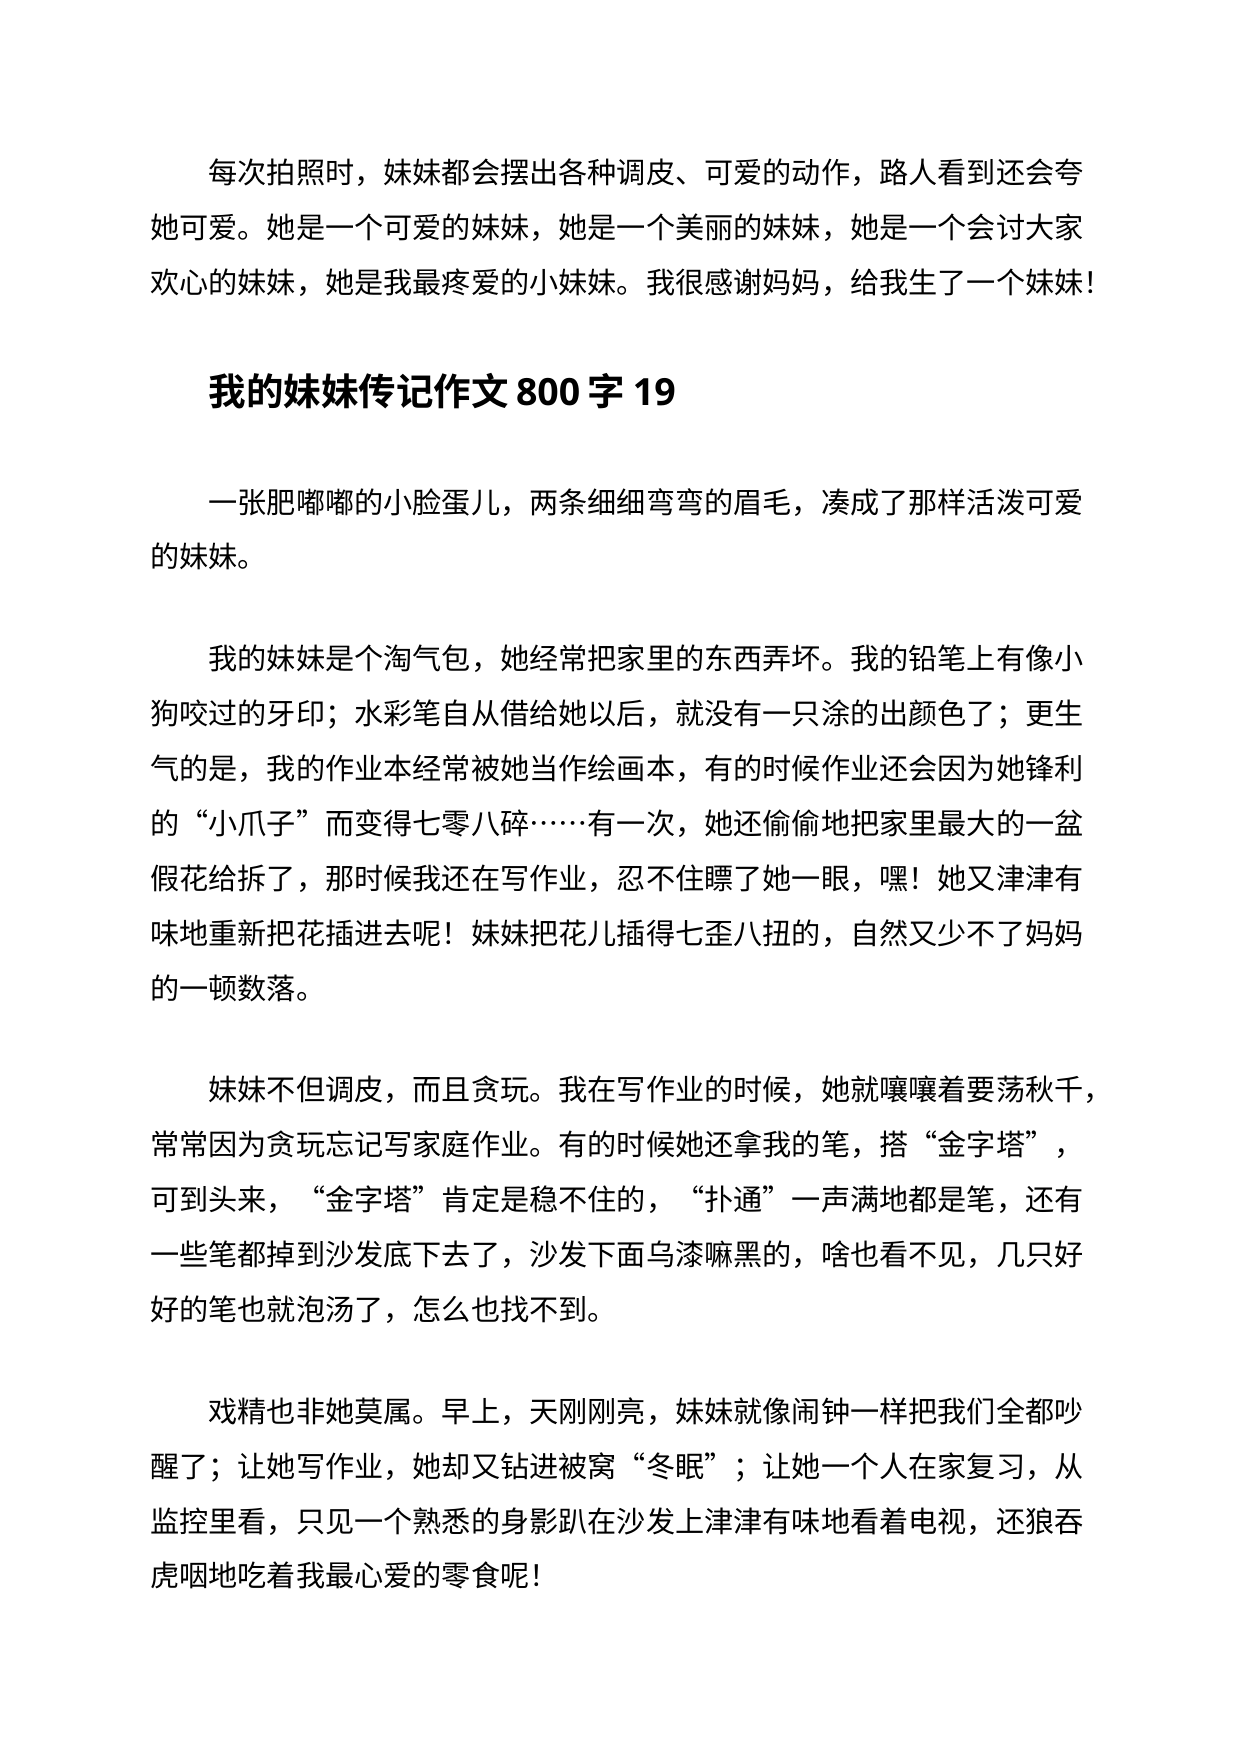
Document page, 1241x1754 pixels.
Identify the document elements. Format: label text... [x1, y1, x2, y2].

text 戏精也非她莫属。早上，天刚刚亮，妹妹就像闹钟一样把我们全都吵醒了；让她写作业，她却又钻进被窝“冬眠”；让她一个人在家复习，从监控里看，只见一个熟悉的身影趴在沙发上津津有味地看着电视，还狼吞虎咽地吃着我最心爱的零食呢！ [150, 1388, 1090, 1595]
text 一张肥嘟嘟的小脸蛋儿，两条细细弯弯的眉毛，凑成了那样活泼可爱的妹妹。 [150, 479, 1090, 576]
text 我的妹妹是个淘气包，她经常把家里的东西弄坏。我的铅笔上有像小狗咬过的牙印；水彩笔自从借给她以后，就没有一只涂的出颜色了；更生气的是，我的作业本经常被她当作绘画本，有的时候作业还会因为她锋利的“小爪子”而变得七零八碎……有一次，她还偷偷地把家里最大的一盆假花给拆了，那时候我还在写作业，忍不住瞟了她一眼，嘿！她又津津有味地重新把花插进去呢！妹妹把花儿插得七歪八扭的，自然又少不了妈妈的一顿数落。 [150, 636, 1090, 1007]
text 每次拍照时，妹妹都会摆出各种调皮、可爱的动作，路人看到还会夸她可爱。她是一个可爱的妹妹，她是一个美丽的妹妹，她是一个会讨大家欢心的妹妹，她是我最疼爱的小妹妹。我很感谢妈妈，给我生了一个妹妹！ [150, 150, 1090, 302]
text 妹妹不但调皮，而且贪玩。我在写作业的时候，她就嚷嚷着要荡秋千，常常因为贪玩忘记写家庭作业。有的时候她还拿我的笔，搭“金字塔”，可到头来，“金字塔”肯定是稳不住的，“扑通”一声满地都是笔，还有一些笔都掉到沙发底下去了，沙发下面乌漆嘛黑的，啥也看不见，几只好好的笔也就泡汤了，怎么也找不到。 [150, 1067, 1090, 1329]
text 我的妹妹传记作文800字19 [150, 362, 1090, 416]
